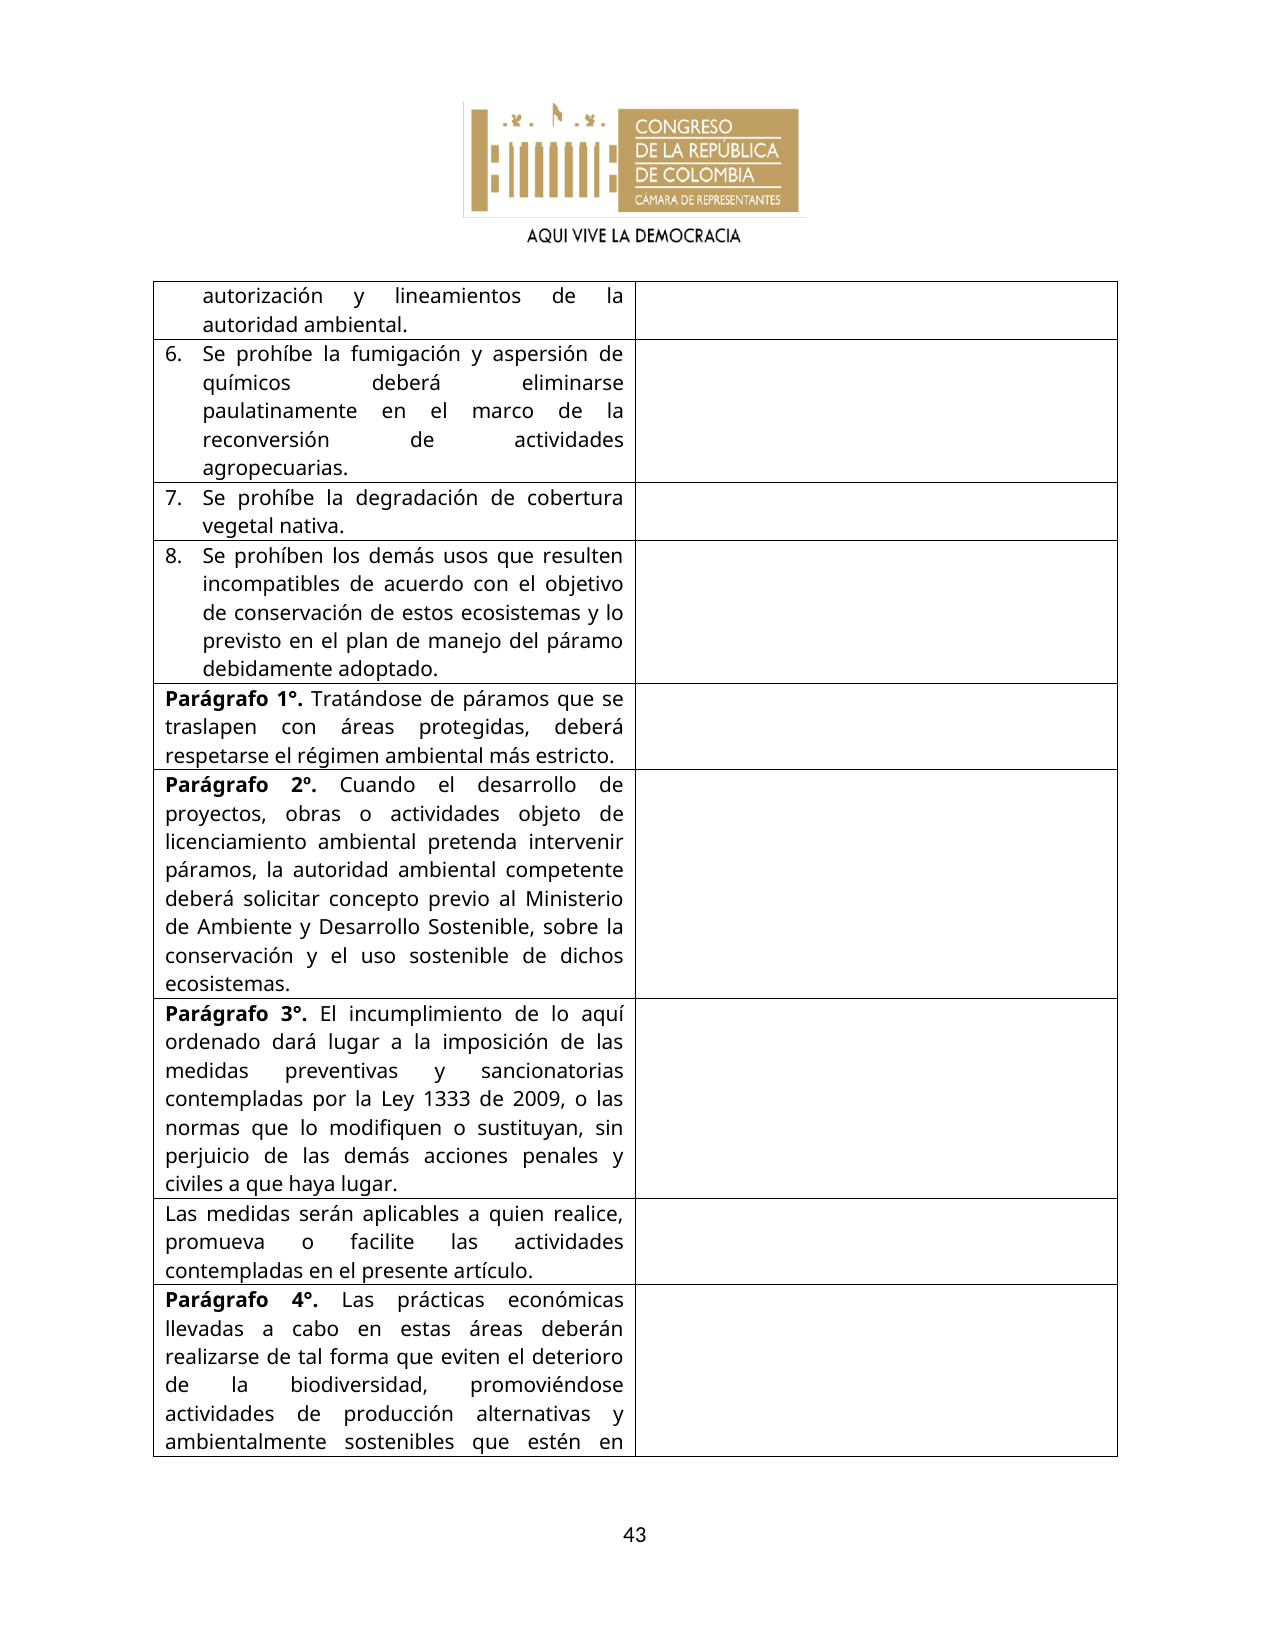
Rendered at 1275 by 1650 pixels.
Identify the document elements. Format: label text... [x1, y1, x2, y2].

picture [462, 101, 807, 248]
table_cell [636, 483, 1117, 540]
table_cell [636, 541, 1117, 683]
table_cell Parágrafo 2º. Cuando el desarrollo de proyectos, obras o actividades objeto de licenciamiento ambiental pretenda intervenir páramos, la autoridad ambiental competente deberá solicitar concepto previo al Ministerio de Ambiente y Desarrollo Sostenible, sobre la conservación y el uso sostenible de dichos ecosistemas. [154, 770, 635, 998]
table_cell [636, 282, 1117, 338]
table_cell Parágrafo 3°. El incumplimiento de lo aquí ordenado dará lugar a la imposición de las medidas preventivas y sancionatorias contempladas por la Ley 1333 de 2009, o las normas que lo modifiquen o sustituyan, sin perjuicio de las demás acciones penales y civiles a que haya lugar. [154, 999, 635, 1198]
table_cell Se prohíben los demás usos que resulten incompatibles de acuerdo con el objetivo de conservación de estos ecosistemas y lo previsto en el plan de manejo del páramo debidamente adoptado. [154, 541, 635, 683]
table_cell Se prohíbe la degradación de cobertura vegetal nativa. [154, 483, 635, 540]
table_cell [636, 999, 1117, 1198]
table_cell [636, 1285, 1117, 1456]
table_cell [636, 340, 1117, 482]
table_cell [636, 1199, 1117, 1284]
table_cell Se prohíbe la fumigación y aspersión de químicos deberá eliminarse paulatinamente en el marco de la reconversión de actividades agropecuarias. [154, 340, 635, 482]
table_cell Parágrafo 1°. Tratándose de páramos que se traslapen con áreas protegidas, deberá respetarse el régimen ambiental más estricto. [154, 684, 635, 769]
table_cell [636, 684, 1117, 769]
table_cell [636, 770, 1117, 998]
table_cell Las medidas serán aplicables a quien realice, promueva o facilite las actividades contempladas en el presente artículo. [154, 1199, 635, 1284]
